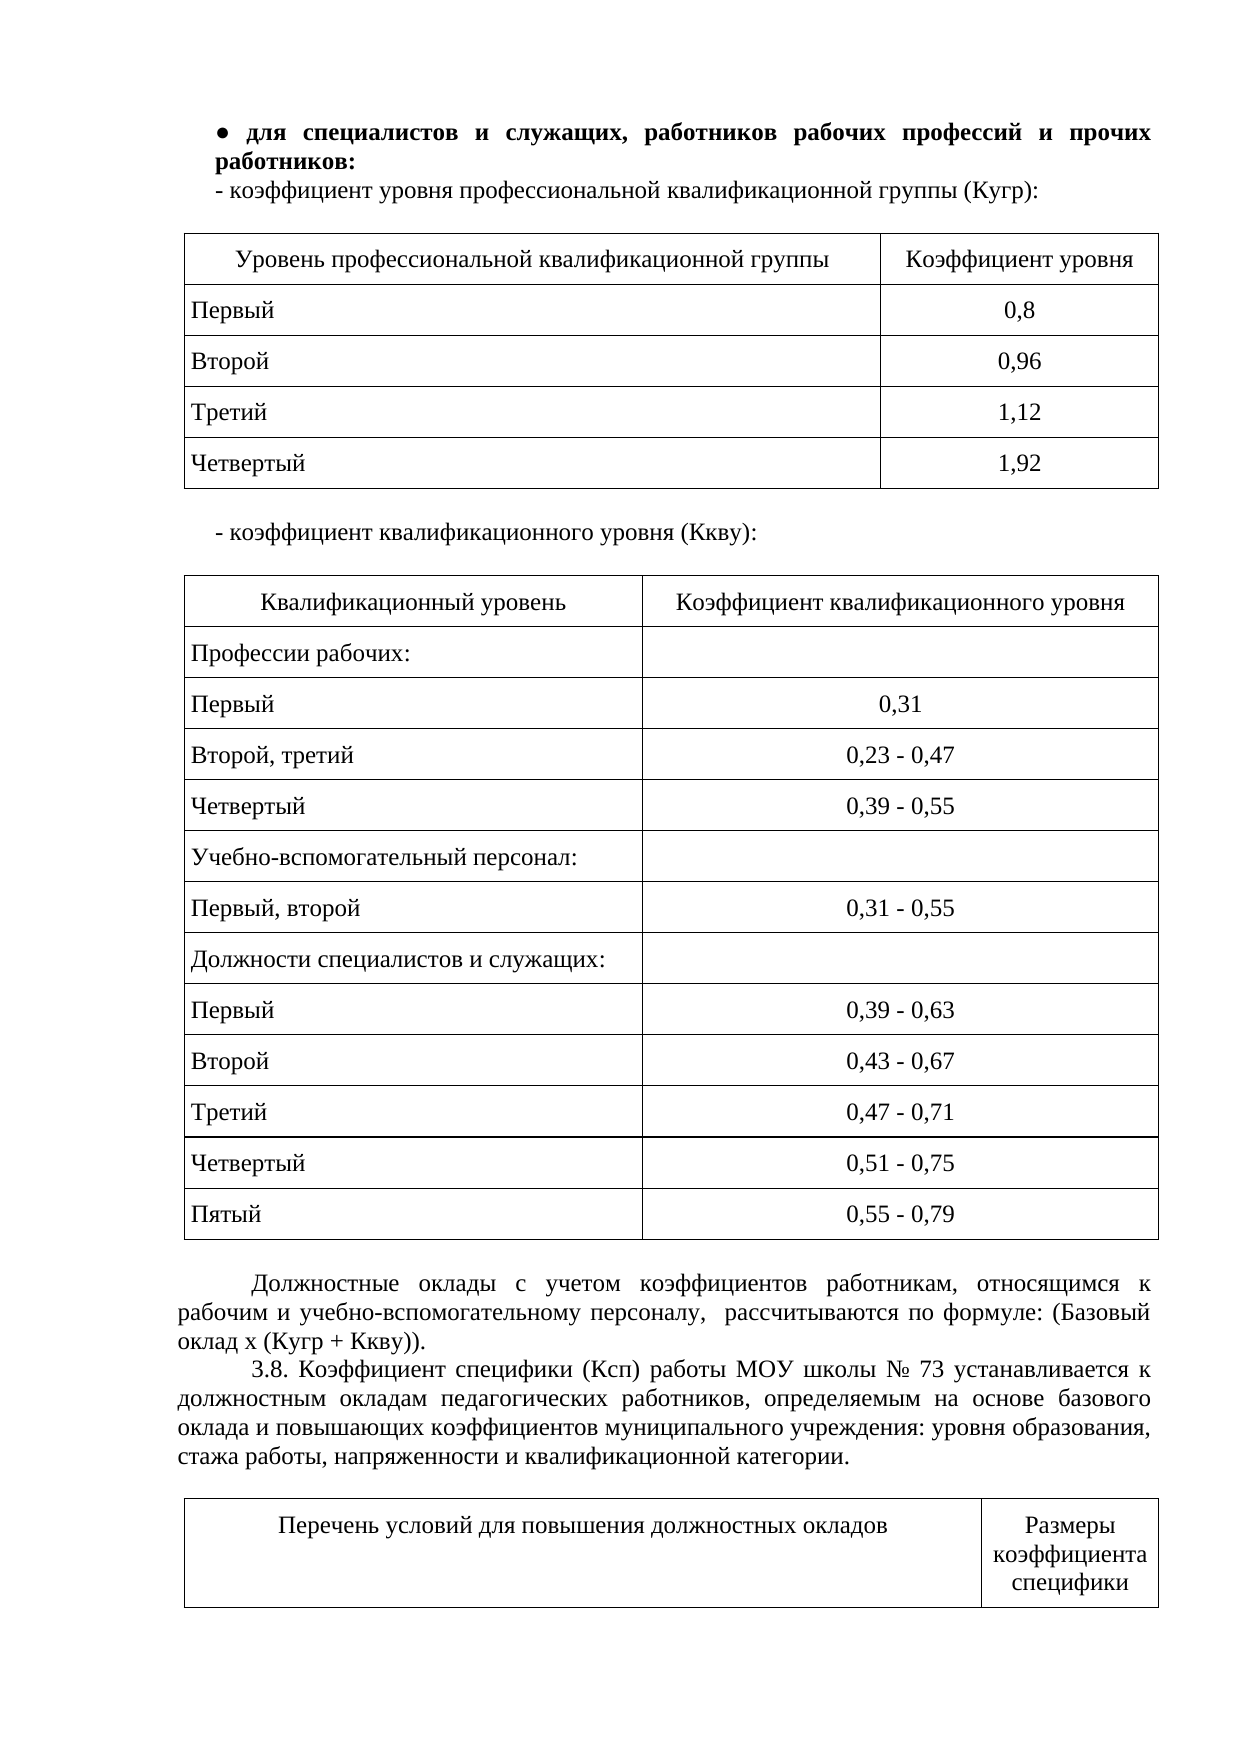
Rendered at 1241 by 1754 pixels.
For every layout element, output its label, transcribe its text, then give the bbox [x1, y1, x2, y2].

table_cell Учебно-вспомогательный персонал: [185, 831, 642, 881]
table_cell 0,51 - 0,75 [643, 1138, 1158, 1187]
table_cell Четвертый [185, 1138, 642, 1187]
list - коэффициент уровня профессиональной квалификационной группы (Кугр): [215, 175, 1152, 204]
table_cell 0,47 - 0,71 [643, 1086, 1158, 1136]
table_cell 1,12 [881, 387, 1158, 437]
table_cell 0,39 - 0,63 [643, 984, 1158, 1034]
table_cell 0,8 [881, 285, 1158, 334]
table_cell 0,31 [643, 678, 1158, 728]
table_header Коэффициент уровня [881, 234, 1158, 283]
table_header Коэффициент квалификационного уровня [643, 576, 1158, 626]
table_cell [643, 831, 1158, 881]
table_cell 0,23 - 0,47 [643, 729, 1158, 779]
table_header Размеры коэффициента специфики [982, 1499, 1158, 1607]
table_cell Должности специалистов и служащих: [185, 933, 642, 983]
table_cell Второй, третий [185, 729, 642, 779]
table_cell [643, 627, 1158, 677]
list ● для специалистов и служащих, работников рабочих профессий и прочих работников: [215, 117, 1152, 175]
table_cell Первый, второй [185, 882, 642, 932]
table_cell 1,92 [881, 438, 1158, 488]
table_header Уровень профессиональной квалификационной группы [185, 234, 880, 283]
list - коэффициент квалификационного уровня (Ккву): [215, 517, 1152, 546]
text Должностные оклады с учетом коэффициентов работникам, относящимся к рабочим и учебно-вспомогательному персоналу, рассчитываются по формуле: (Базовый оклад x (Кугр + Ккву)). [177, 1268, 1152, 1354]
table_header Перечень условий для повышения должностных окладов [185, 1499, 981, 1607]
table_cell Пятый [185, 1189, 642, 1238]
table_cell Первый [185, 678, 642, 728]
table_cell Первый [185, 285, 880, 334]
table_cell [643, 933, 1158, 983]
table_cell Второй [185, 336, 880, 386]
table_cell 0,31 - 0,55 [643, 882, 1158, 932]
table_cell 0,43 - 0,67 [643, 1035, 1158, 1085]
table_cell Четвертый [185, 438, 880, 488]
table_cell Первый [185, 984, 642, 1034]
table_cell Профессии рабочих: [185, 627, 642, 677]
table_cell Третий [185, 387, 880, 437]
table_cell Третий [185, 1086, 642, 1136]
table_cell 0,39 - 0,55 [643, 780, 1158, 830]
table_cell Второй [185, 1035, 642, 1085]
table_cell Четвертый [185, 780, 642, 830]
table_cell 0,55 - 0,79 [643, 1189, 1158, 1238]
table_cell 0,96 [881, 336, 1158, 386]
table_header Квалификационный уровень [185, 576, 642, 626]
text 3.8. Коэффициент специфики (Ксп) работы МОУ школы № 73 устанавливается к должностным окладам педагогических работников, определяемым на основе базового оклада и повышающих коэффициентов муниципального учреждения: уровня образования, стажа работы, напряженности и квалификационной категории. [177, 1354, 1152, 1469]
